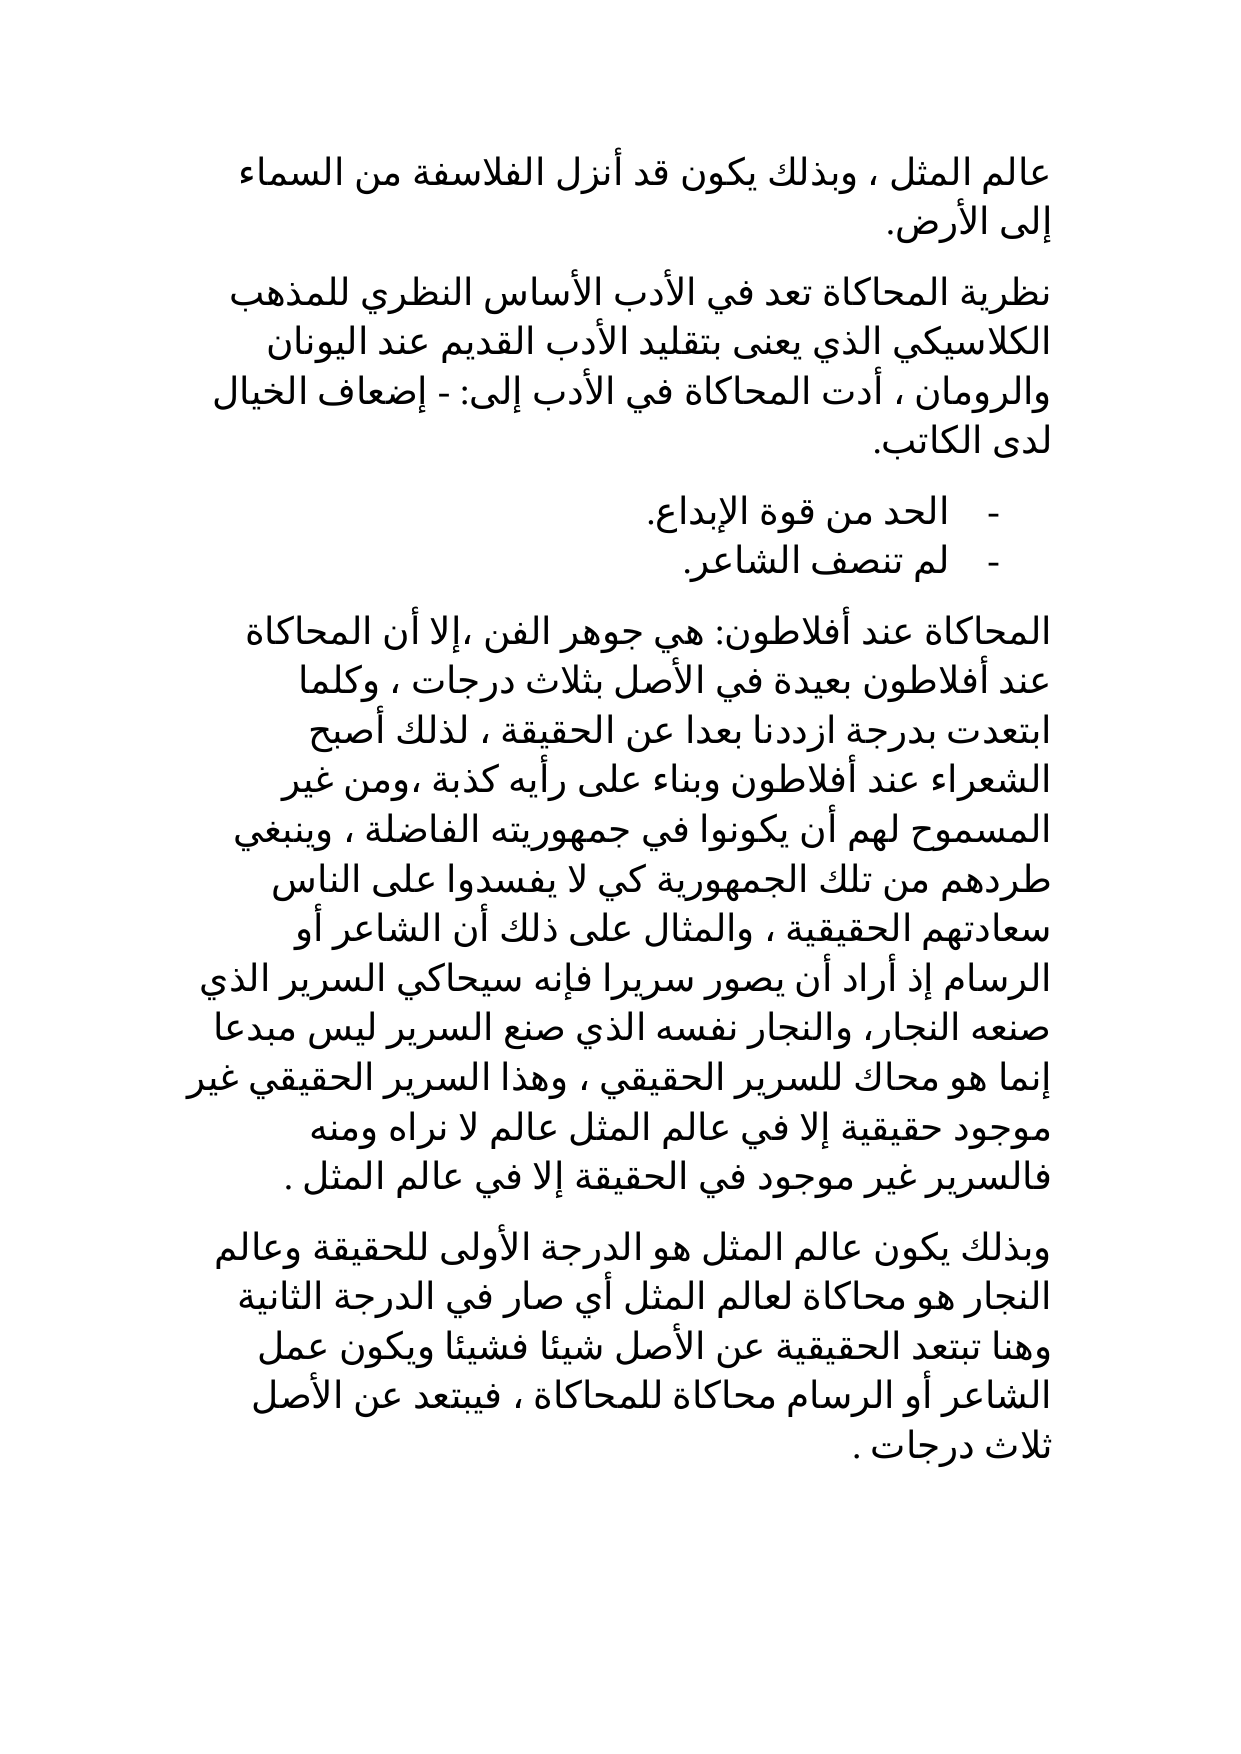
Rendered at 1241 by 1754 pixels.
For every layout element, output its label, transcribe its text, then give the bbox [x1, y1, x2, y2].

text نظرية المحاكاة تعد في الأدب الأساس النظري للمذهب الكلاسيكي الذي يعنى بتقليد الأدب القديم عند اليونان والرومان ، أدت المحاكاة في الأدب إلى: - إضعاف الخيال لدى الكاتب. [187, 270, 1053, 462]
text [187, 150, 1053, 243]
list لم تنصف الشاعر. [187, 539, 987, 582]
text وبذلك يكون عالم المثل هو الدرجة الأولى للحقيقة وعالم النجار هو محاكاة لعالم المثل أي صار في الدرجة الثانية وهنا تبتعد الحقيقية عن الأصل شيئا فشيئا ويكون عمل الشاعر أو الرسام محاكاة للمحاكاة ، فيبتعد عن الأصل ثلاث درجات . [187, 1225, 1053, 1466]
text المحاكاة عند أفلاطون: هي جوهر الفن ،إلا أن المحاكاة عند أفلاطون بعيدة في الأصل بثلاث درجات ، وكلما ابتعدت بدرجة ازددنا بعدا عن الحقيقة ، لذلك أصبح الشعراء عند أفلاطون وبناء على رأيه كذبة ،ومن غير المسموح لهم أن يكونوا في جمهوريته الفاضلة ، وينبغي طردهم من تلك الجمهورية كي لا يفسدوا على الناس سعادتهم الحقيقية ، والمثال على ذلك أن الشاعر أو الرسام إذ أراد أن يصور سريرا فإنه سيحاكي السرير الذي صنعه النجار، والنجار نفسه الذي صنع السرير ليس مبدعا إنما هو محاك للسرير الحقيقي ، وهذا السرير الحقيقي غير موجود حقيقية إلا في عالم المثل عالم لا نراه ومنه فالسرير غير موجود في الحقيقة إلا في عالم المثل . [187, 609, 1053, 1198]
list الحد من قوة الإبداع. [187, 489, 987, 532]
